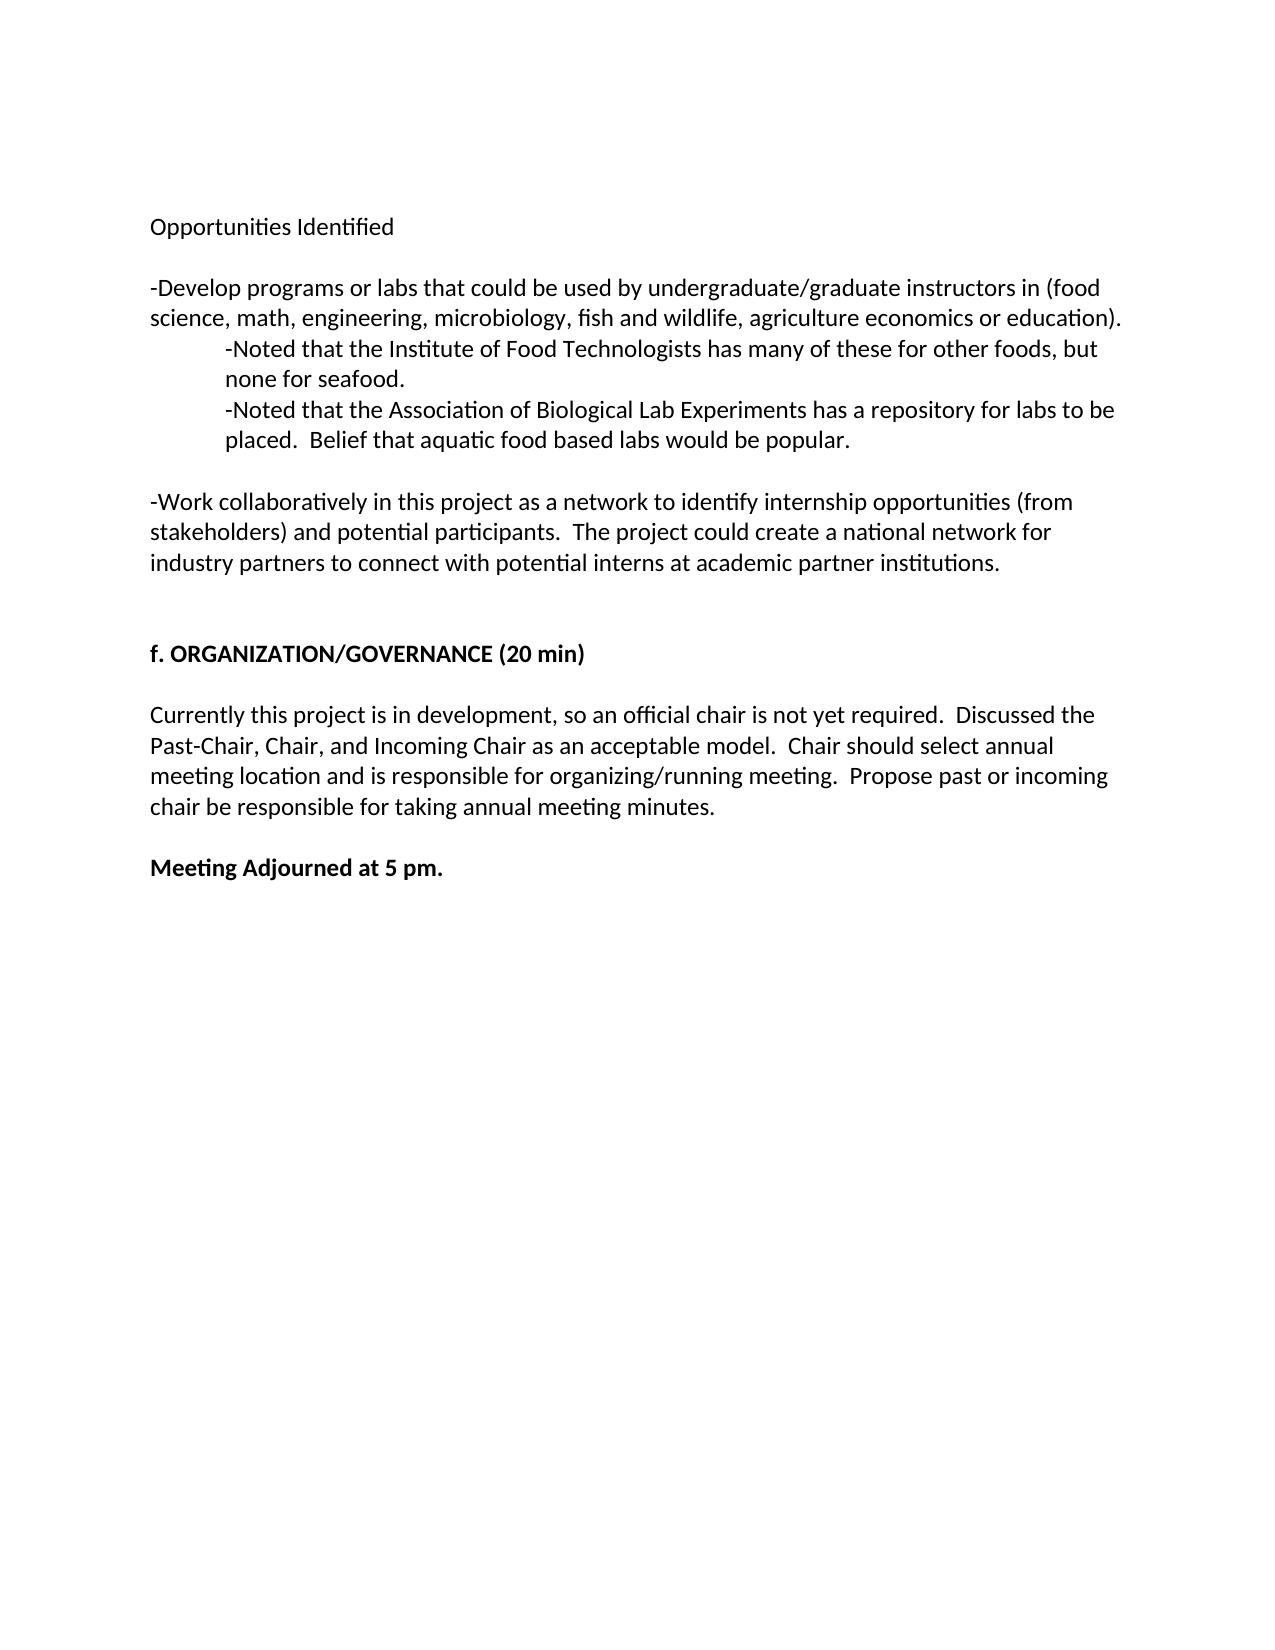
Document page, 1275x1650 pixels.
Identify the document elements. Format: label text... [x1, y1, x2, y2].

text Currently this project is in development, so an official chair is not yet required. Discussed the Past-Chair, Chair, and Incoming Chair as an acceptable model. Chair should select annual meeting location and is responsible for organizing/running meeting. Propose past or incoming chair be responsible for taking annual meeting minutes. [150, 699, 1125, 821]
text f. ORGANIZATION/GOVERNANCE (20 min) [150, 638, 1125, 669]
text -Noted that the Institute of Food Technologists has many of these for other foods, but none for seafood. [225, 333, 1125, 394]
text -Noted that the Association of Biological Lab Experiments has a repository for labs to be placed. Belief that aquatic food based labs would be popular. [225, 394, 1125, 455]
text -Work collaboratively in this project as a network to identify internship opportunities (from stakeholders) and potential participants. The project could create a national network for industry partners to connect with potential interns at academic partner institutions. [150, 486, 1125, 577]
text -Develop programs or labs that could be used by undergraduate/graduate instructors in (food science, math, engineering, microbiology, fish and wildlife, agriculture economics or education). [150, 272, 1125, 333]
text Meeting Adjourned at 5 pm. [150, 852, 1125, 882]
text Opportunities Identified [150, 211, 1125, 242]
